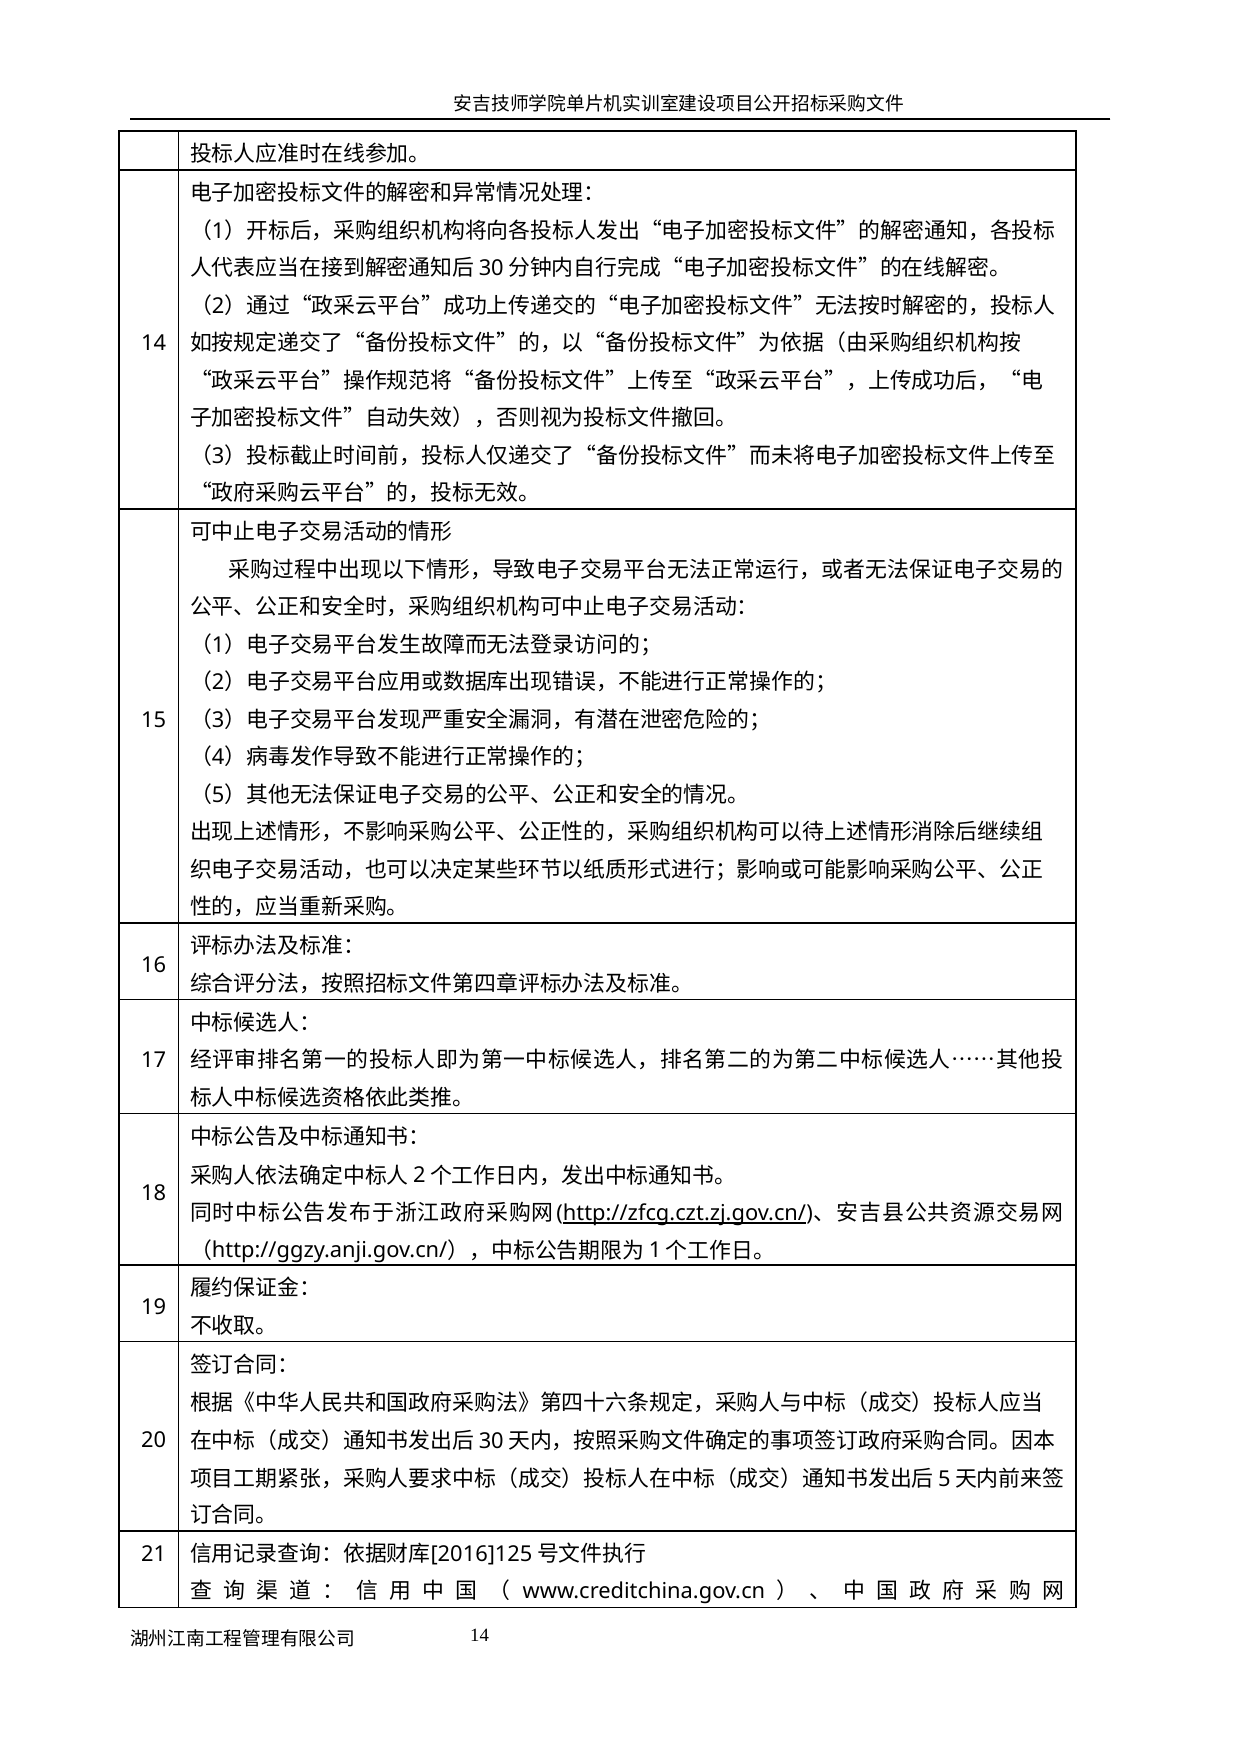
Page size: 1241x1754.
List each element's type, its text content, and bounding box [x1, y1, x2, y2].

table_cell 电子加密投标文件的解密和异常情况处理： （1）开标后，采购组织机构将向各投标人发出“电子加密投标文件”的解密通知，各投标人代表应当在接到解密通知后30分钟内自行完成“电子加密投标文件”的在线解密。 （2）通过“政采云平台”成功上传递交的“电子加密投标文件”无法按时解密的，投标人如按规定递交了“备份投标文件”的，以“备份投标文件”为依据（由采购组织机构按“政采云平台”操作规范将“备份投标文件”上传至“政采云平台”，上传成功后，“电子加密投标文件”自动失效），否则视为投标文件撤回。 （3）投标截止时间前，投标人仅递交了“备份投标文件”而未将电子加密投标文件上传至“政府采购云平台”的，投标无效。 [179, 171, 1075, 508]
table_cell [179, 1532, 1075, 1606]
table_cell 中标候选人： 经评审排名第一的投标人即为第一中标候选人，排名第二的为第二中标候选人……其他投标人中标候选资格依此类推。 [179, 1000, 1075, 1113]
table_cell 15 [120, 510, 178, 922]
table_cell 评标办法及标准： 综合评分法，按照招标文件第四章评标办法及标准。 [179, 924, 1075, 999]
table_cell 签订合同： 根据《中华人民共和国政府采购法》第四十六条规定，采购人与中标（成交）投标人应当在中标（成交）通知书发出后30天内，按照采购文件确定的事项签订政府采购合同。因本项目工期紧张，采购人要求中标（成交）投标人在中标（成交）通知书发出后5天内前来签订合同。 [179, 1342, 1075, 1530]
table_cell 履约保证金： 不收取。 [179, 1266, 1075, 1341]
table_cell 16 [120, 924, 178, 999]
table_cell 14 [120, 171, 178, 508]
table_cell 17 [120, 1000, 178, 1113]
table_cell 可中止电子交易活动的情形 采购过程中出现以下情形，导致电子交易平台无法正常运行，或者无法保证电子交易的公平、公正和安全时，采购组织机构可中止电子交易活动： （1）电子交易平台发生故障而无法登录访问的； （2）电子交易平台应用或数据库出现错误，不能进行正常操作的； （3）电子交易平台发现严重安全漏洞，有潜在泄密危险的； （4）病毒发作导致不能进行正常操作的； （5）其他无法保证电子交易的公平、公正和安全的情况。 出现上述情形，不影响采购公平、公正性的，采购组织机构可以待上述情形消除后继续组织电子交易活动，也可以决定某些环节以纸质形式进行；影响或可能影响采购公平、公正性的，应当重新采购。 [179, 510, 1075, 922]
table_cell 19 [120, 1266, 178, 1341]
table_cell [179, 132, 1075, 169]
table_cell 中标公告及中标通知书： 采购人依法确定中标人2个工作日内，发出中标通知书。 同时中标公告发布于浙江政府采购网(http://zfcg.czt.zj.gov.cn/)、安吉县公共资源交易网（http://ggzy.anji.gov.cn/），中标公告期限为1个工作日。 [179, 1114, 1075, 1264]
table_cell 18 [120, 1114, 178, 1264]
table_cell 21 [120, 1532, 178, 1606]
table_cell 20 [120, 1342, 178, 1530]
table_cell 13 [120, 132, 178, 169]
